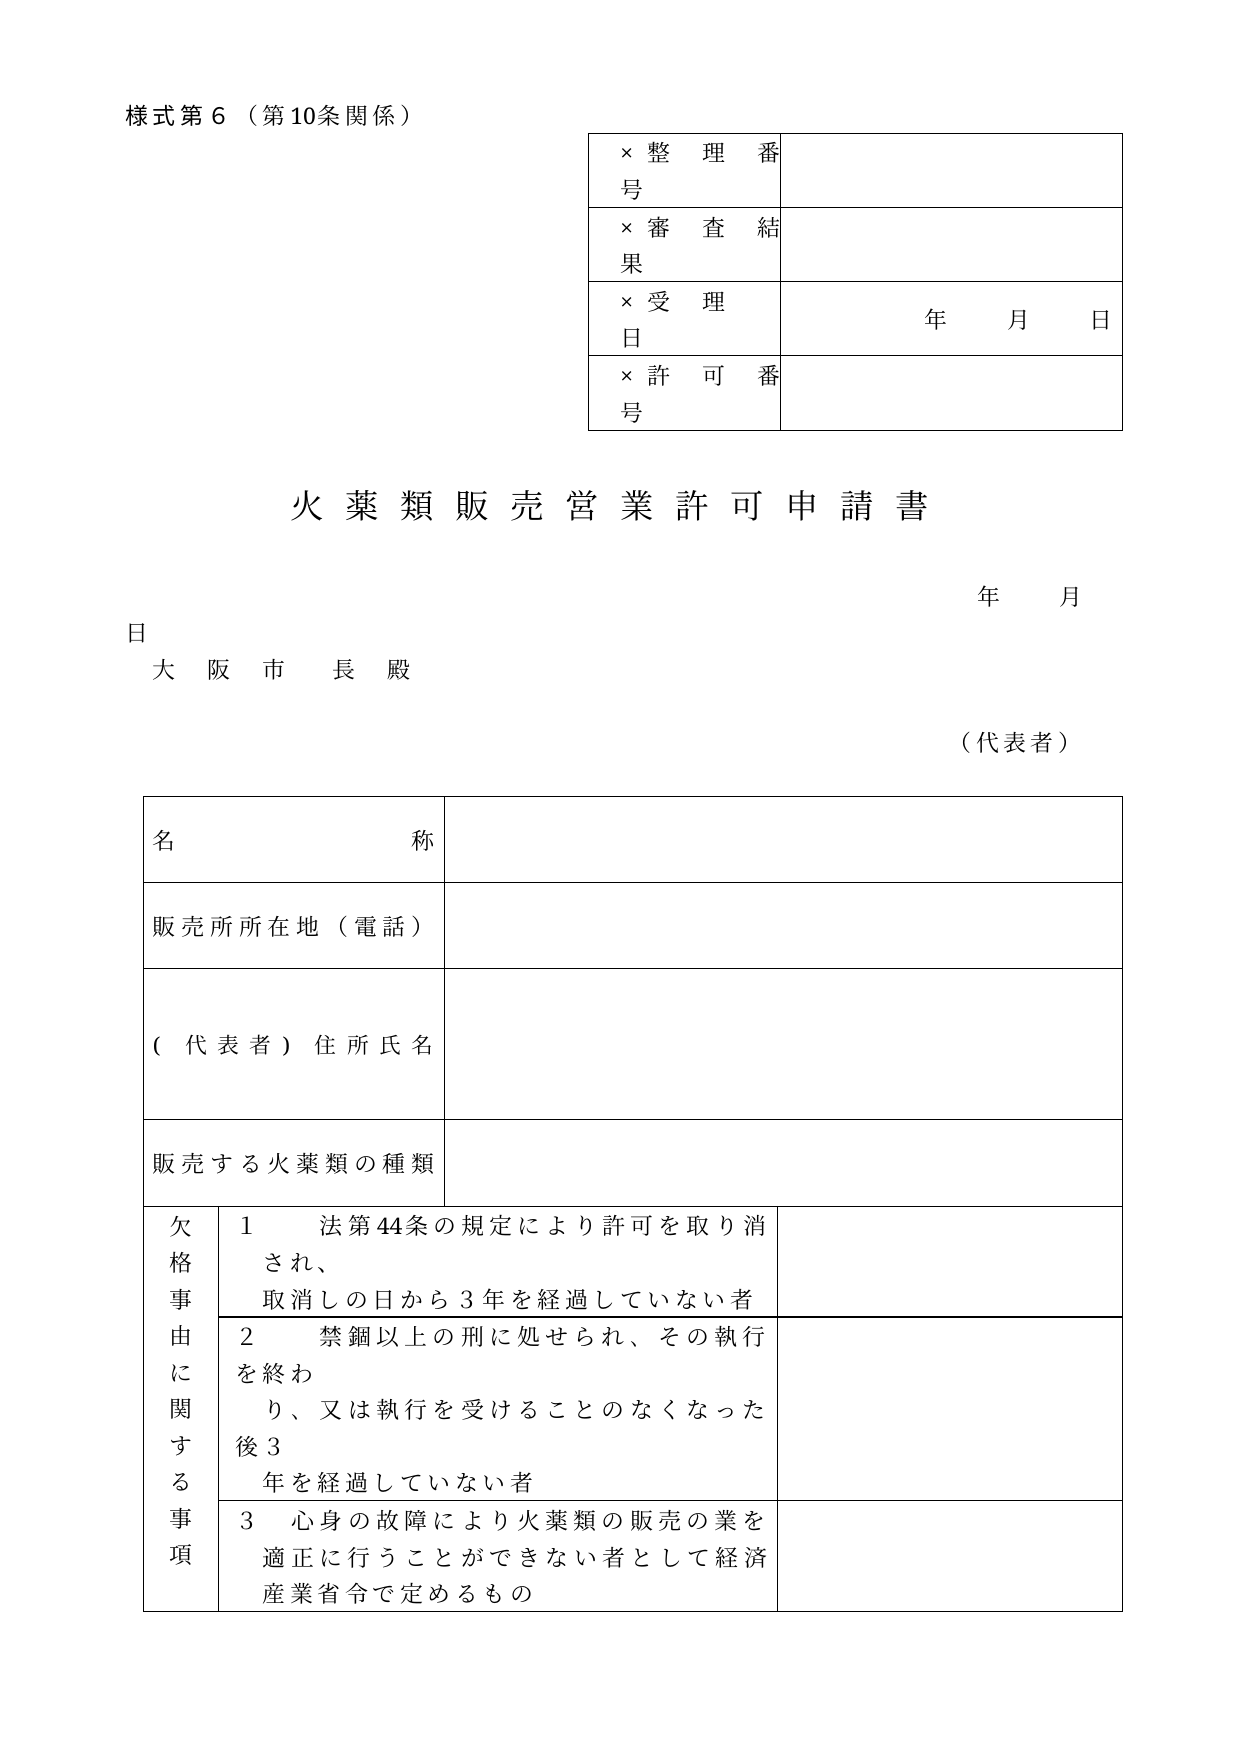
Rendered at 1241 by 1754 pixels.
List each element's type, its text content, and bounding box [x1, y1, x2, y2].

table_cell 欠 格 事 由 に 関 す る 事 項 [144, 1207, 218, 1611]
table_cell × 審査結果 [589, 208, 780, 281]
table_cell 販売する火薬類の種類 [144, 1120, 444, 1206]
table_cell × 受理日 [589, 282, 780, 355]
table_cell 年 月 日 [781, 282, 1122, 355]
table_cell ３ 心身の故障により火薬類の販売の業を適正に行うことができない者として経済産業省令で定めるもの [219, 1501, 777, 1611]
text 様式第６（第10条関係） [125, 96, 1115, 133]
table_cell [445, 969, 1122, 1119]
table_header 名 称 [144, 797, 444, 882]
table_cell (代表者)住所氏名 [144, 969, 444, 1119]
table_cell [778, 1501, 1122, 1611]
table_cell １ 法第44条の規定により許可を取り消され、 取消しの日から３年を経過していない者 [219, 1207, 777, 1316]
table_header [445, 797, 1122, 882]
table_cell ２ 禁錮以上の刑に処せられ､その執行を終わ り､又は執行を受けることのなくなった後３ 年を経過していない者 [219, 1318, 777, 1500]
table_cell [445, 883, 1122, 968]
text 大阪市長 殿 [125, 650, 1115, 686]
table_cell 販売所所在地（電話） [144, 883, 444, 968]
table_cell [778, 1318, 1122, 1500]
table_cell [781, 356, 1122, 429]
table_header × 整理番号 [589, 134, 780, 207]
text 年 月 日 [125, 577, 1115, 650]
text 火薬類販売営業許可申請書 [125, 467, 1115, 540]
table_cell × 許可番号 [589, 356, 780, 429]
table_cell [445, 1120, 1122, 1206]
text （代表者） [125, 723, 1086, 759]
table_cell [781, 208, 1122, 281]
table_cell [778, 1207, 1122, 1316]
table_header [781, 134, 1122, 207]
